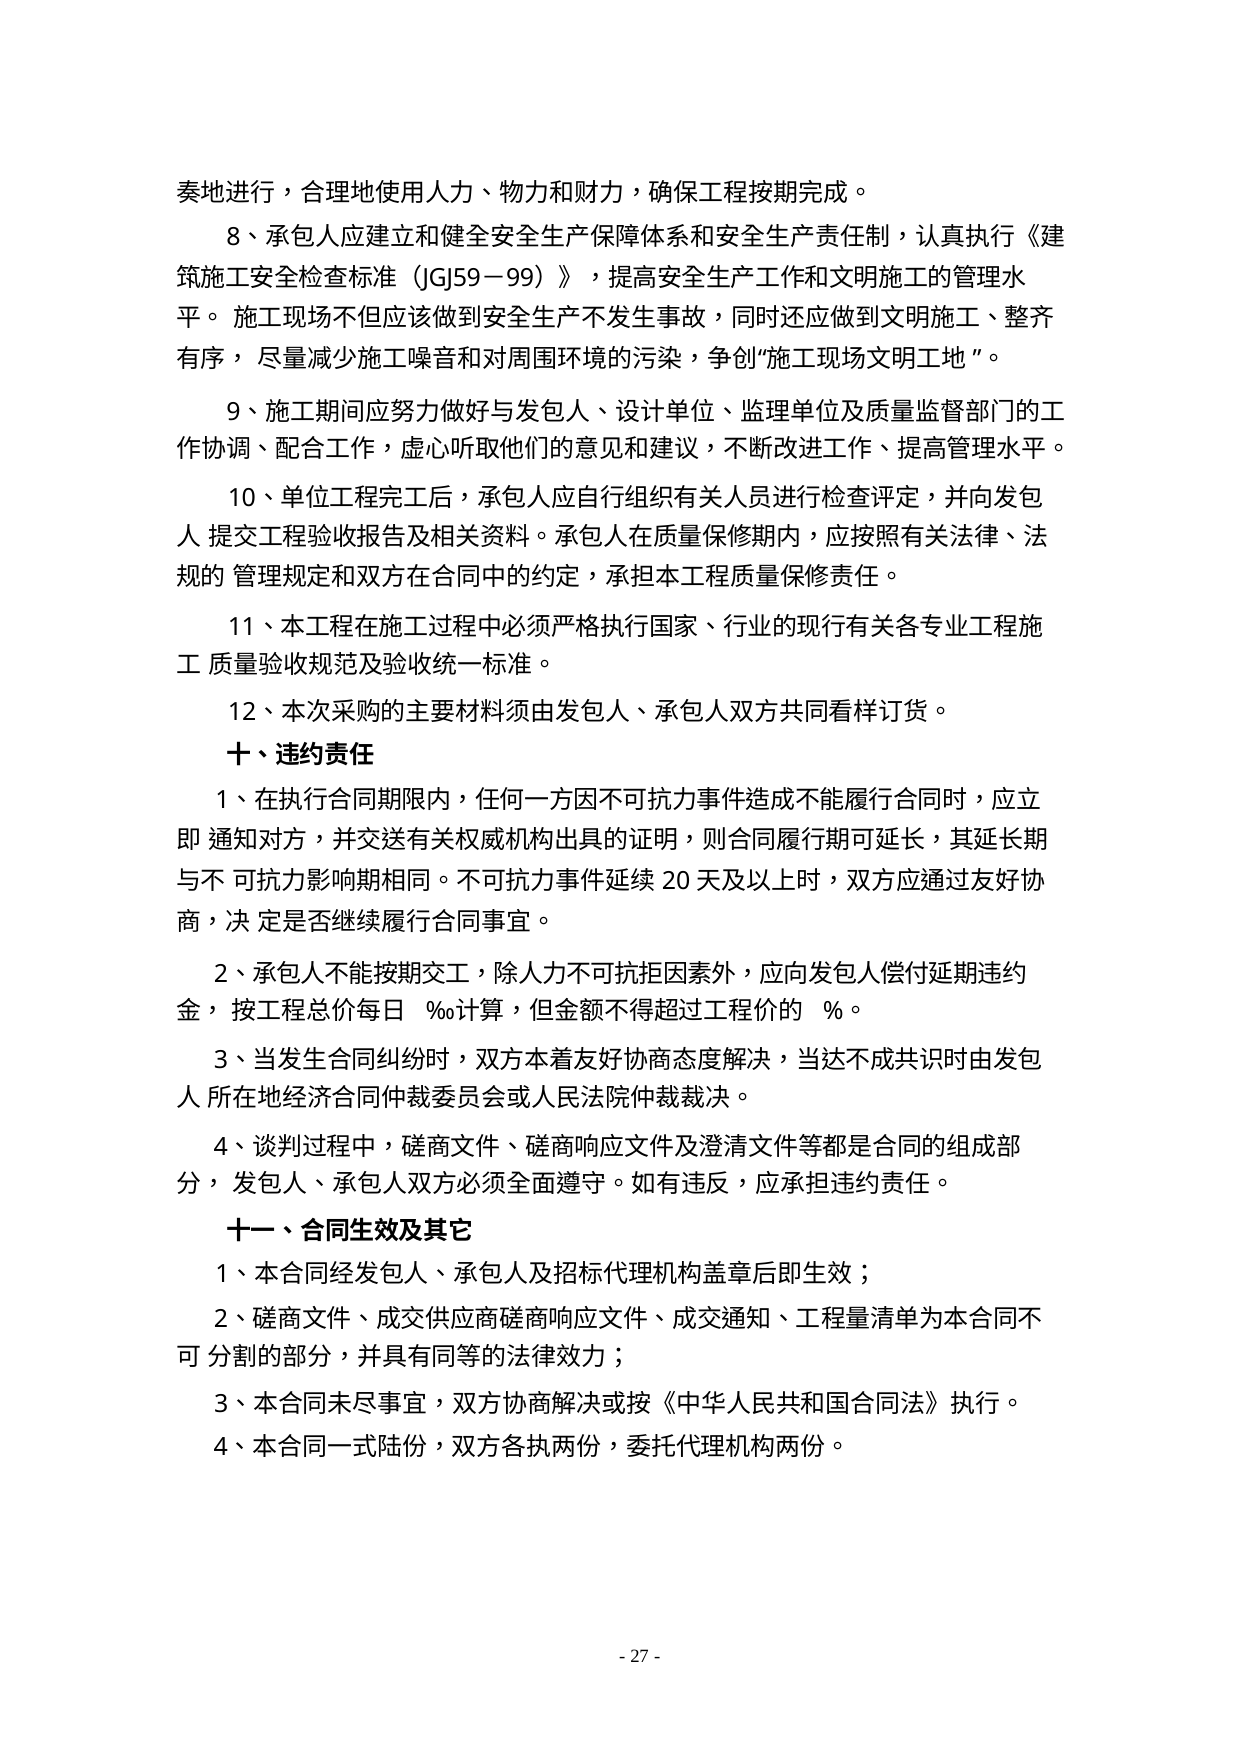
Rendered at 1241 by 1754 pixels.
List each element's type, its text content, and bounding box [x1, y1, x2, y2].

text 4、谈判过程中，磋商文件、磋商响应文件及澄清文件等都是合同的组成部分， 发包人、承包人双方必须全面遵守。如有违反，应承担违约责任。 [176, 1128, 1070, 1200]
text 3、本合同未尽事宜，双方协商解决或按《中华人民共和国合同法》执行。 [214, 1387, 1073, 1418]
text 4、本合同一式陆份，双方各执两份，委托代理机构两份。 [213, 1430, 1073, 1461]
text 奏地进行，合理地使用人力、物力和财力，确保工程按期完成。 [176, 177, 1073, 207]
text 十、违约责任 [226, 739, 1073, 770]
text 十一、合同生效及其它 [226, 1215, 1073, 1246]
text 8、承包人应建立和健全安全生产保障体系和安全生产责任制，认真执行《建 筑施工安全检查标准（JGJ59－99）》，提高安全生产工作和文明施工的管理水平。 施工现场不但应该做到安全生产不发生事故，同时还应做到文明施工、整齐有序， 尽量减少施工噪音和对周围环境的污染，争创“施工现场文明工地 ”。 [176, 219, 1073, 375]
text 9、施工期间应努力做好与发包人、设计单位、监理单位及质量监督部门的工 作协调、配合工作，虚心听取他们的意见和建议，不断改进工作、提高管理水平。 [176, 393, 1072, 464]
text 10、单位工程完工后，承包人应自行组织有关人员进行检查评定，并向发包人 提交工程验收报告及相关资料。承包人在质量保修期内，应按照有关法律、法规的 管理规定和双方在合同中的约定，承担本工程质量保修责任。 [176, 480, 1065, 592]
text 2、磋商文件、成交供应商磋商响应文件、成交通知、工程量清单为本合同不可 分割的部分，并具有同等的法律效力； [176, 1301, 1065, 1372]
text 12、本次采购的主要材料须由发包人、承包人双方共同看样订货。 [228, 696, 1073, 727]
text 1、在执行合同期限内，任何一方因不可抗力事件造成不能履行合同时，应立即 通知对方，并交送有关权威机构出具的证明，则合同履行期可延长，其延长期与不 可抗力影响期相同。不可抗力事件延续 20 天及以上时，双方应通过友好协商，决 定是否继续履行合同事宜。 [176, 782, 1065, 937]
text 3、当发生合同纠纷时，双方本着友好协商态度解决，当达不成共识时由发包人 所在地经济合同仲裁委员会或人民法院仲裁裁决。 [176, 1042, 1065, 1113]
text 1、本合同经发包人、承包人及招标代理机构盖章后即生效； [215, 1258, 1073, 1289]
text 11、本工程在施工过程中必须严格执行国家、行业的现行有关各专业工程施工 质量验收规范及验收统一标准。 [176, 609, 1065, 681]
text 2、承包人不能按期交工，除人力不可抗拒因素外，应向发包人偿付延期违约金， 按工程总价每日 ‰计算，但金额不得超过工程价的 %。 [176, 956, 1072, 1027]
